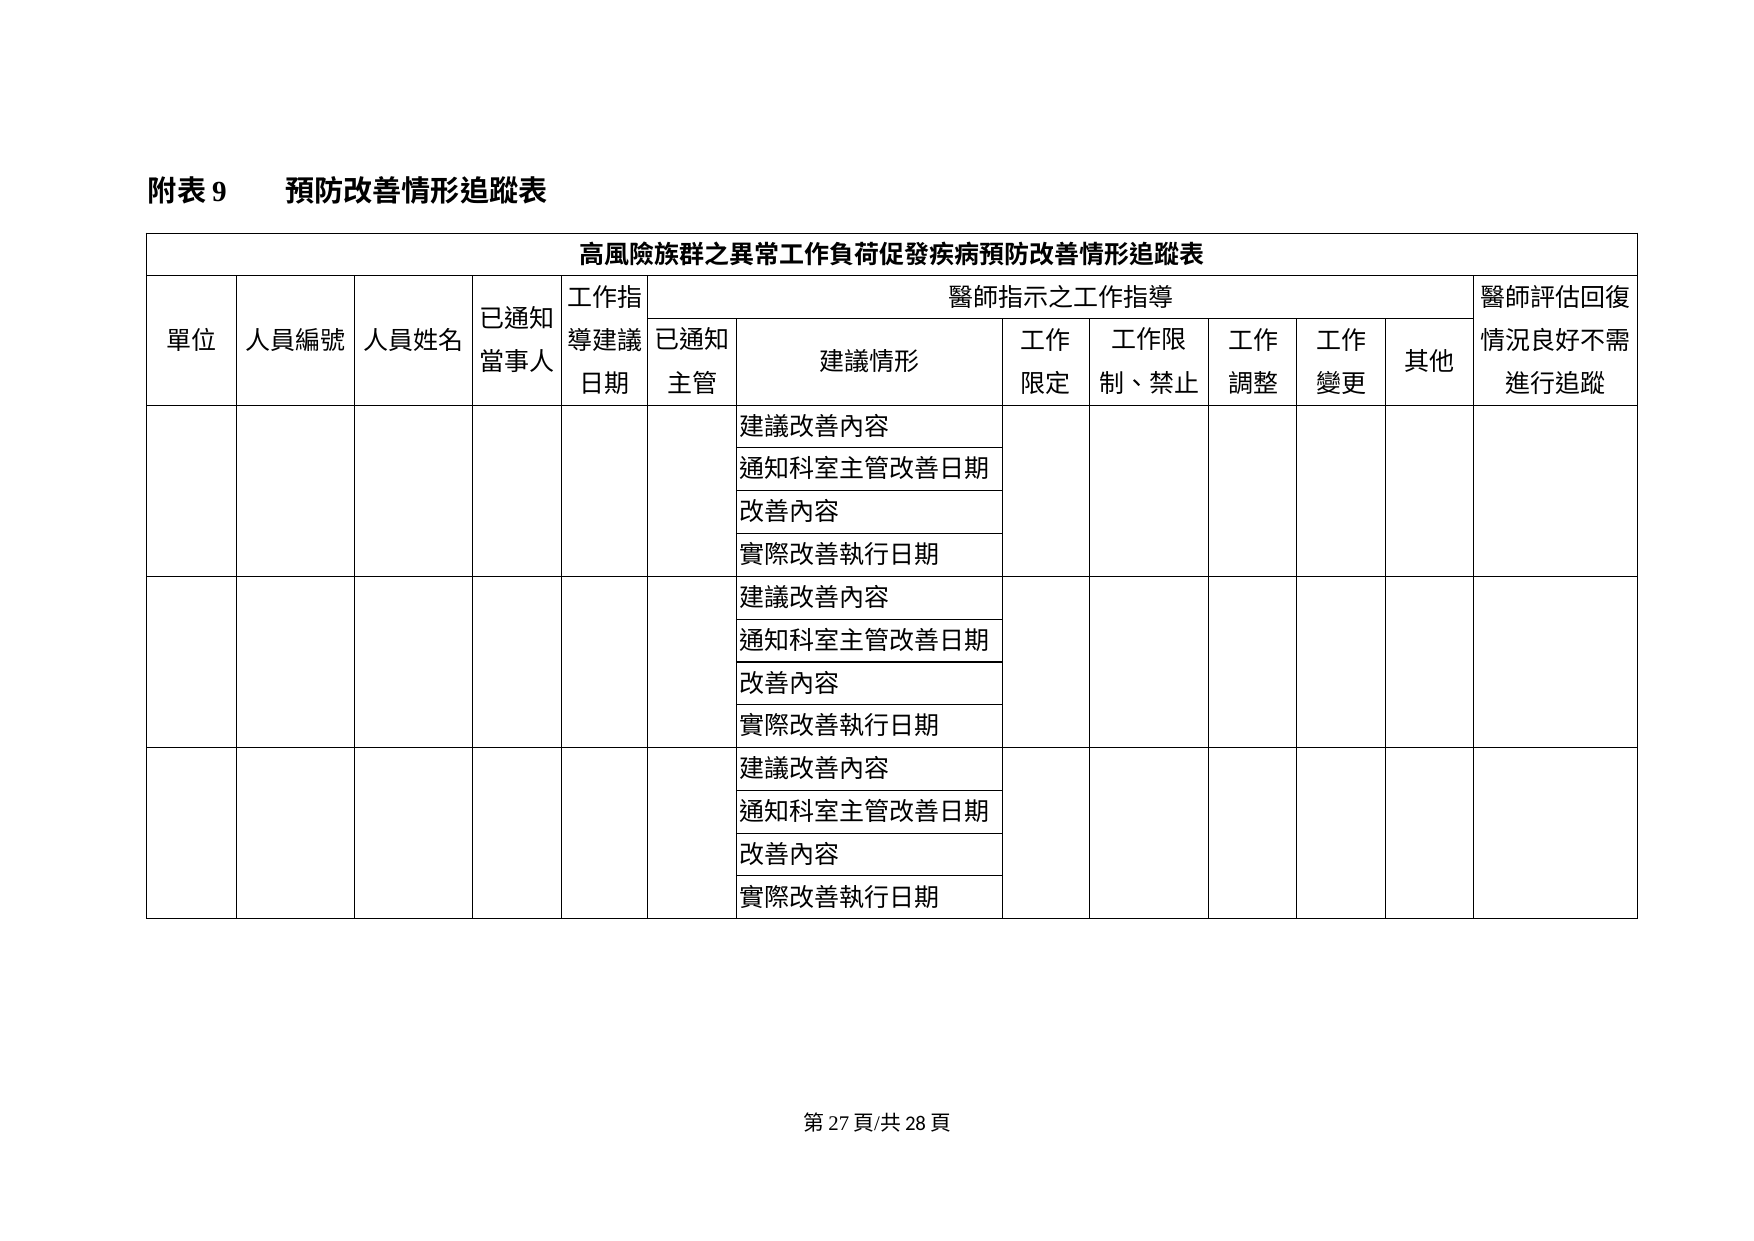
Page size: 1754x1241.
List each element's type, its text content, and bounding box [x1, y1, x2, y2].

table_cell [473, 577, 561, 747]
table_cell [237, 748, 354, 918]
table_cell [237, 577, 354, 747]
table_cell [1297, 577, 1385, 747]
table_cell [1474, 577, 1637, 747]
table_cell [1209, 748, 1296, 918]
table_cell 單位 [147, 276, 236, 404]
table_cell 人員姓名 [355, 276, 472, 404]
table_cell 建議改善內容 [737, 748, 1002, 790]
table_cell 實際改善執行日期 [737, 876, 1002, 918]
table_cell [1386, 577, 1473, 747]
table_cell 工作限制、禁止 [1090, 319, 1208, 404]
table_cell [648, 406, 736, 576]
table_cell [562, 406, 647, 576]
table_cell [1474, 748, 1637, 918]
table_cell 實際改善執行日期 [737, 705, 1002, 747]
table_cell 改善內容 [737, 491, 1002, 533]
table_cell [1090, 748, 1208, 918]
table_cell [147, 577, 236, 747]
table_cell [473, 406, 561, 576]
table_cell 工作指導建議日期 [562, 276, 647, 404]
table_cell [562, 748, 647, 918]
table_cell 建議改善內容 [737, 406, 1002, 447]
table_cell [1297, 406, 1385, 576]
table_cell [355, 577, 472, 747]
table_cell 工作 限定 [1003, 319, 1089, 404]
table_cell [1003, 406, 1089, 576]
table_cell [147, 406, 236, 576]
table_cell [1209, 577, 1296, 747]
table_cell [1474, 406, 1637, 576]
table_cell 改善內容 [737, 834, 1002, 875]
table_cell [562, 577, 647, 747]
table_cell 醫師評估回復情況良好不需進行追蹤 [1474, 276, 1637, 404]
table_cell [1090, 406, 1208, 576]
table_cell 醫師指示之工作指導 [648, 276, 1473, 318]
table_cell [147, 748, 236, 918]
table_cell [1003, 748, 1089, 918]
table_cell 通知科室主管改善日期 [737, 791, 1002, 833]
table_header 高風險族群之異常工作負荷促發疾病預防改善情形追蹤表 [147, 234, 1637, 275]
table_cell [1003, 577, 1089, 747]
table_cell 改善內容 [737, 663, 1002, 704]
table_cell [648, 577, 736, 747]
table_cell [1386, 406, 1473, 576]
table_cell [473, 748, 561, 918]
text 附表9 預防改善情形追蹤表 [148, 151, 1606, 226]
table_cell 已通知主管 [648, 319, 736, 404]
table_cell [355, 748, 472, 918]
table_cell 通知科室主管改善日期 [737, 448, 1002, 490]
table_cell 工作 變更 [1297, 319, 1385, 404]
table_cell 人員編號 [237, 276, 354, 404]
table_cell [1297, 748, 1385, 918]
table_cell 通知科室主管改善日期 [737, 620, 1002, 661]
table_cell [1386, 748, 1473, 918]
table_cell 建議改善內容 [737, 577, 1002, 618]
table_cell 建議情形 [737, 319, 1002, 404]
table_cell 實際改善執行日期 [737, 534, 1002, 576]
table_cell 其他 [1386, 319, 1473, 404]
table_cell 已通知當事人 [473, 276, 561, 404]
table_cell [1209, 406, 1296, 576]
table_cell [237, 406, 354, 576]
table_cell [1090, 577, 1208, 747]
table_cell [355, 406, 472, 576]
table_cell [648, 748, 736, 918]
table_cell 工作 調整 [1209, 319, 1296, 404]
